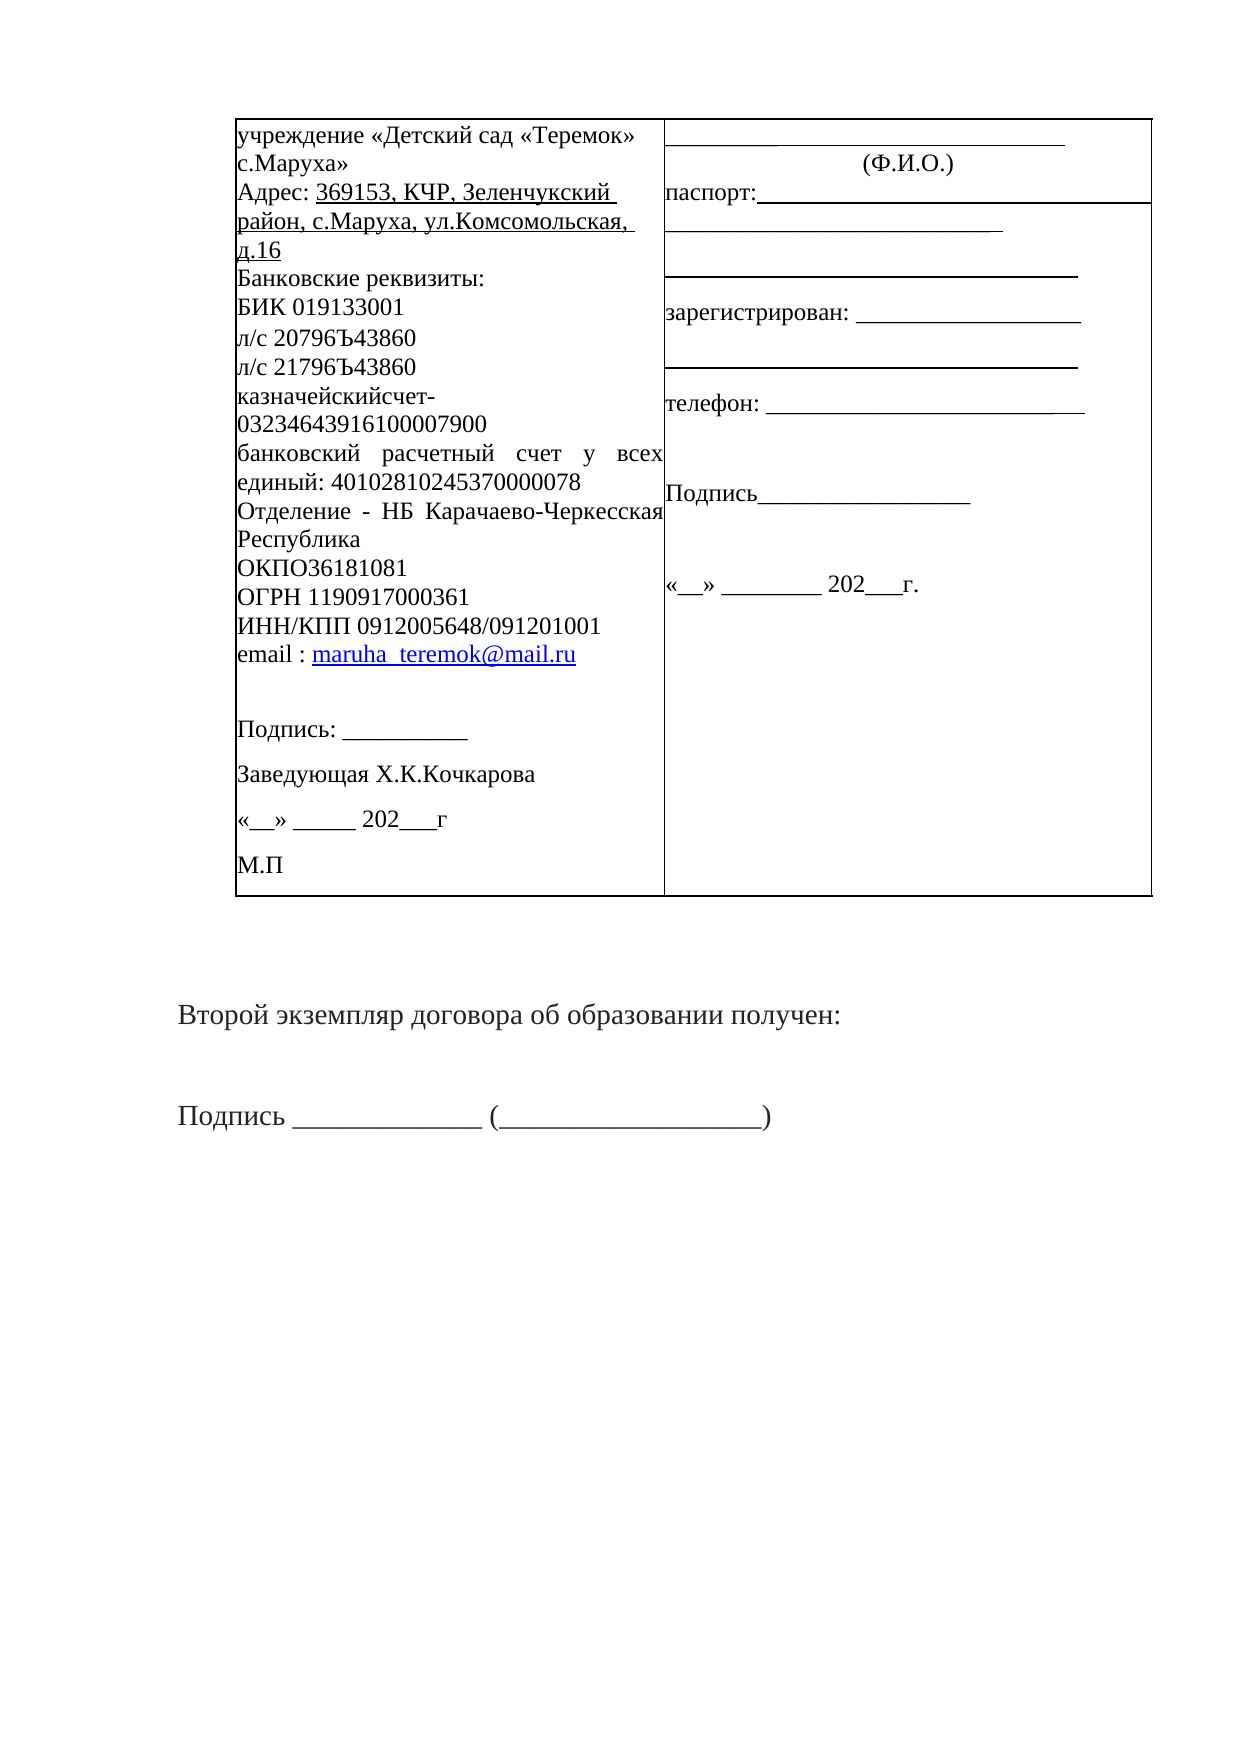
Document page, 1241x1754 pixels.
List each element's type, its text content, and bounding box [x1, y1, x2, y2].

text Второй экземпляр договора об образовании получен: [177, 997, 1152, 1031]
text Подпись _____________ (__________________) [177, 1098, 1152, 1131]
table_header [237, 120, 664, 895]
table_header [665, 120, 1151, 895]
